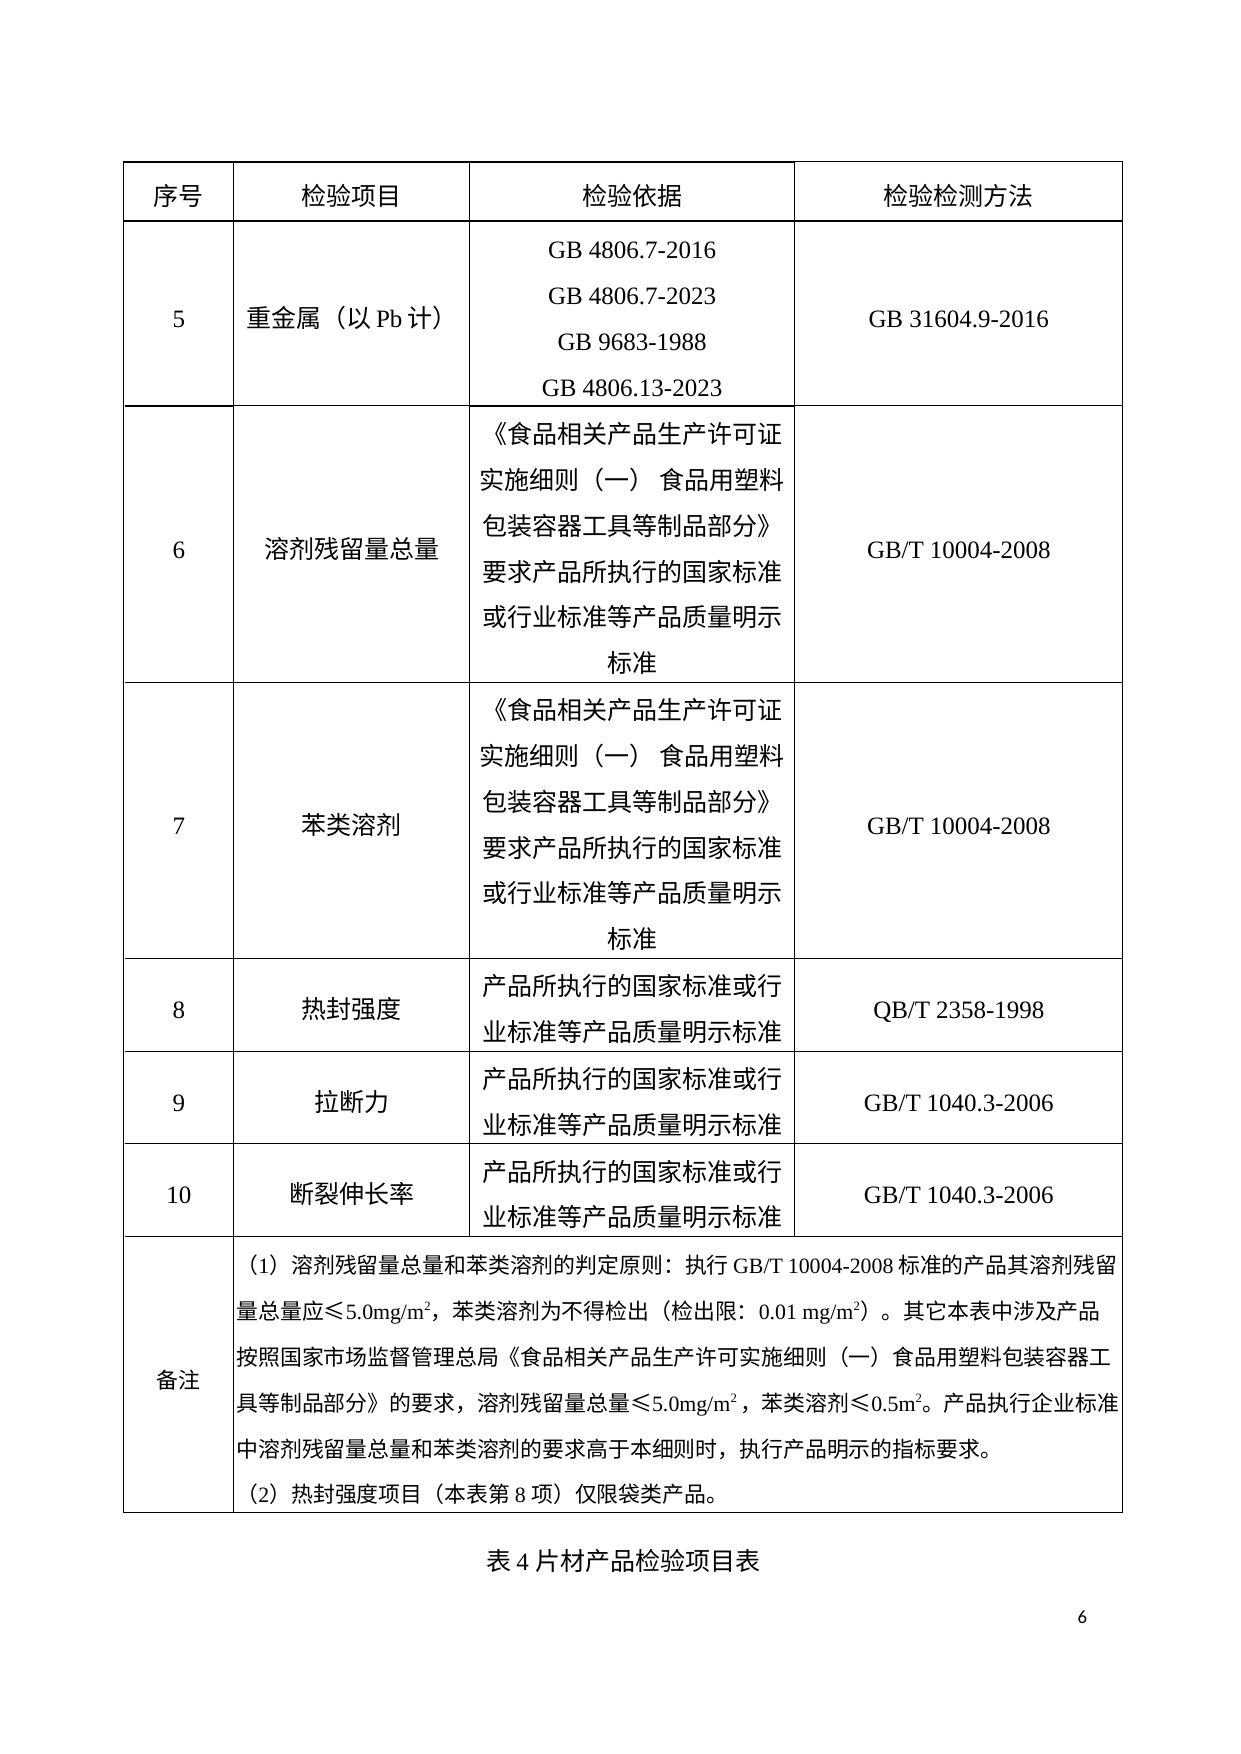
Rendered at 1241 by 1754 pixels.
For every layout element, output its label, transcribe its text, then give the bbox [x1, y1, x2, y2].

text 表4 片材产品检验项目表 [159, 1542, 1087, 1578]
table_cell （1）溶剂残留量总量和苯类溶剂的判定原则：执行GB/T 10004-2008标准的产品其溶剂残留量总量应≤5.0mg/m2，苯类溶剂为不得检出（检出限：0.01 mg/m2）。其它本表中涉及产品按照国家市场监督管理总局《食品相关产品生产许可实施细则（一）食品用塑料包装容器工具等制品部分》的要求，溶剂残留量总量≤5.0mg/m2 ，苯类溶剂≤0.5m2。产品执行企业标准中溶剂残留量总量和苯类溶剂的要求高于本细则时，执行产品明示的指标要求。 （2）热封强度项目（本表第 8 项）仅限袋类产品。 [234, 1237, 1122, 1512]
table_cell 产品所执行的国家标准或行业标准等产品质量明示标准 [470, 1052, 794, 1143]
table_cell 产品所执行的国家标准或行业标准等产品质量明示标准 [470, 1144, 794, 1236]
table_cell 备注 [124, 1237, 233, 1512]
table_cell 拉断力 [234, 1052, 469, 1143]
table_cell 溶剂残留量总量 [234, 406, 469, 682]
table_cell GB/T 1040.3-2006 [795, 1144, 1122, 1236]
table_header 检验项目 [234, 163, 469, 220]
table_cell 10 [124, 1144, 233, 1236]
table_cell GB/T 10004-2008 [795, 406, 1122, 682]
table_cell GB 31604.9-2016 [795, 222, 1122, 405]
table_header 检验检测方法 [795, 162, 1122, 220]
table_cell 8 [124, 959, 233, 1051]
table_header 检验依据 [470, 163, 794, 220]
table_cell 《食品相关产品生产许可证实施细则（一） 食品用塑料包装容器工具等制品部分》要求产品所执行的国家标准或行业标准等产品质量明示标准 [470, 683, 794, 958]
table_header 序号 [124, 163, 233, 220]
table_cell 苯类溶剂 [234, 683, 469, 958]
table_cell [470, 222, 794, 405]
table_cell GB/T 1040.3-2006 [795, 1052, 1122, 1143]
table_cell QB/T 2358-1998 [795, 959, 1122, 1051]
table_cell 重金属（以Pb计） [234, 222, 469, 405]
table_cell 6 [124, 406, 233, 682]
table_cell 5 [124, 222, 233, 405]
table_cell 断裂伸长率 [234, 1144, 469, 1236]
table_cell 7 [124, 683, 233, 958]
table_cell GB/T 10004-2008 [795, 683, 1122, 958]
table_cell 产品所执行的国家标准或行业标准等产品质量明示标准 [470, 959, 794, 1051]
table_cell 9 [124, 1052, 233, 1143]
table_cell 热封强度 [234, 959, 469, 1051]
table_cell 《食品相关产品生产许可证实施细则（一） 食品用塑料包装容器工具等制品部分》要求产品所执行的国家标准或行业标准等产品质量明示标准 [470, 407, 794, 682]
